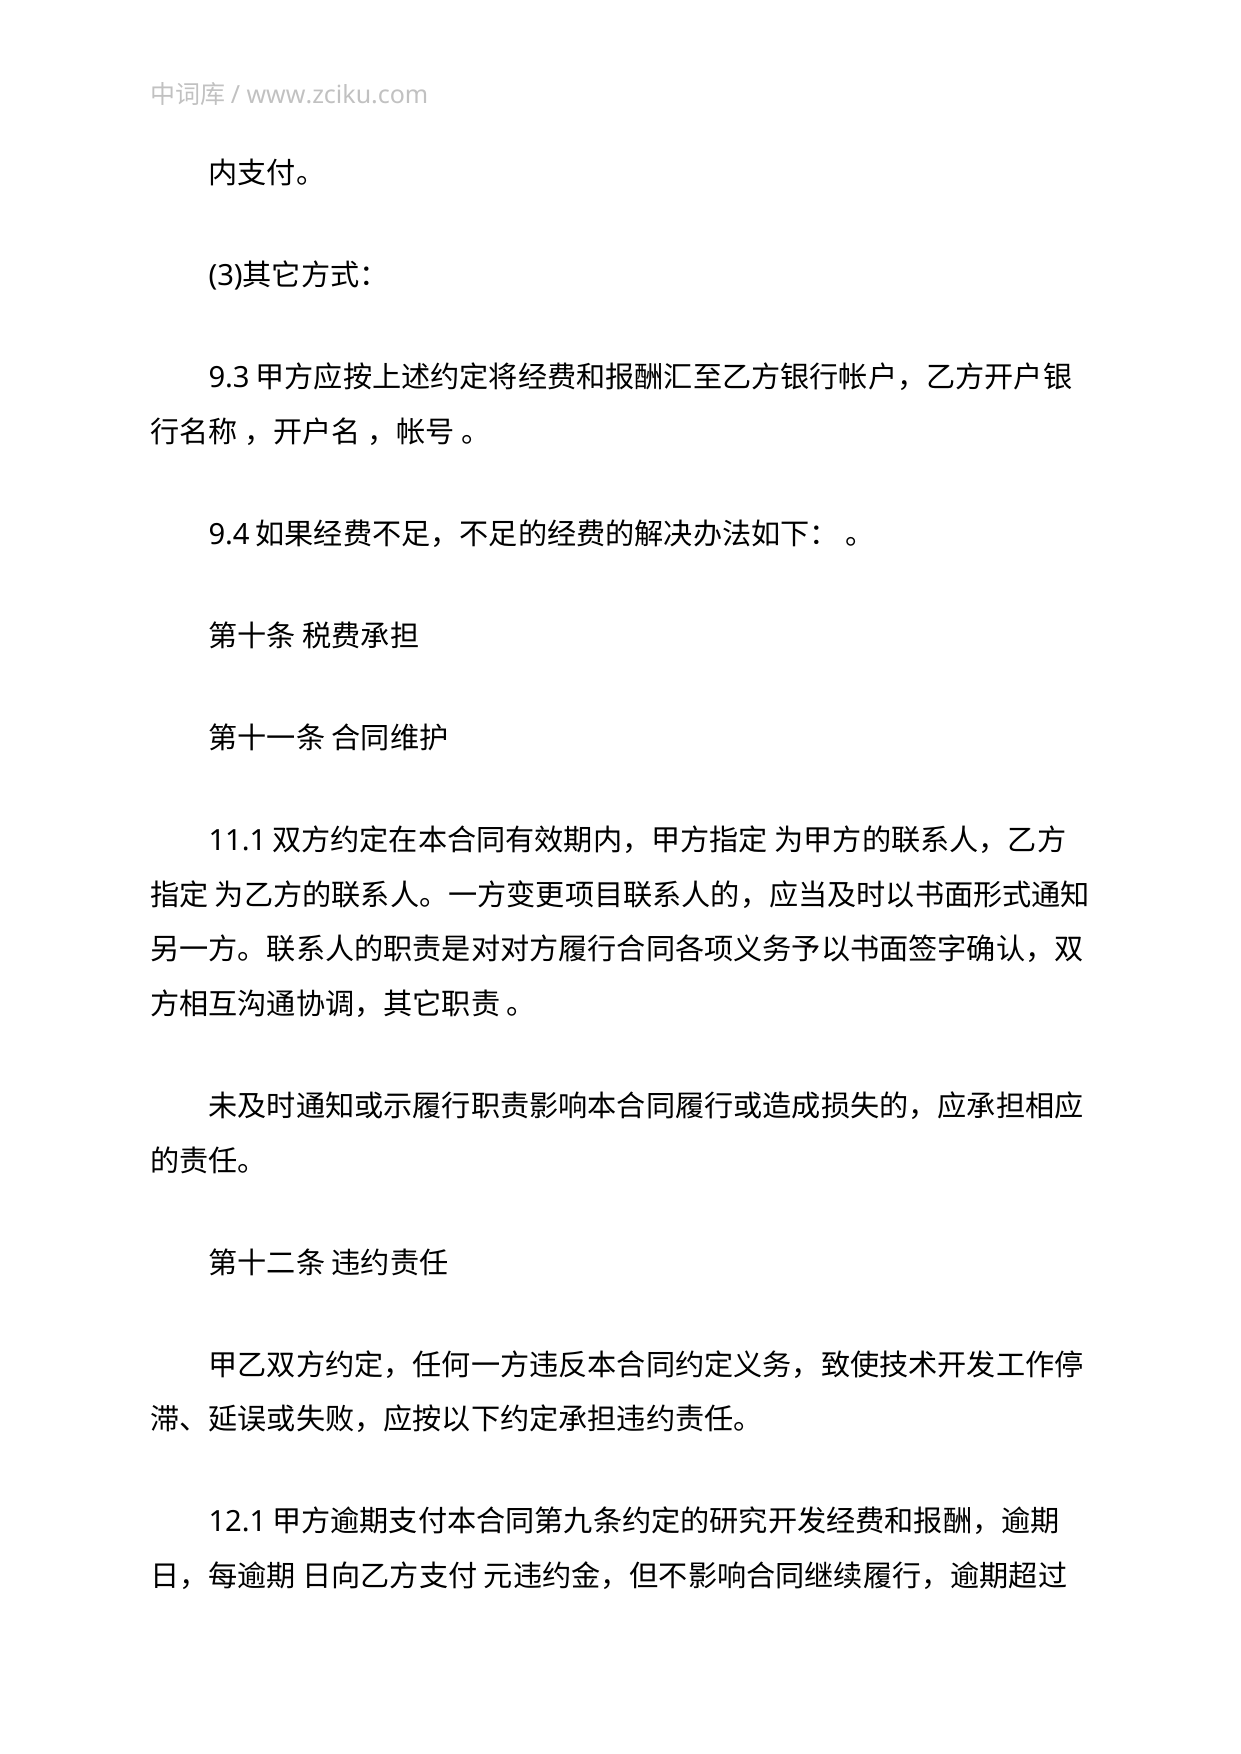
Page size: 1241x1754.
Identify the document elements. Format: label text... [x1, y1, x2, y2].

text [150, 1498, 1090, 1595]
text 内支付。 [150, 150, 1090, 192]
text 11.1双方约定在本合同有效期内，甲方指定 为甲方的联系人，乙方指定 为乙方的联系人。一方变更项目联系人的，应当及时以书面形式通知另一方。联系人的职责是对对方履行合同各项义务予以书面签字确认，双方相互沟通协调，其它职责 。 [150, 816, 1090, 1023]
text 未及时通知或示履行职责影响本合同履行或造成损失的，应承担相应的责任。 [150, 1083, 1090, 1180]
text 第十一条 合同维护 [150, 714, 1090, 757]
text 9.4如果经费不足，不足的经费的解决办法如下： 。 [150, 511, 1090, 553]
text 第十条 税费承担 [150, 612, 1090, 655]
text 甲乙双方约定，任何一方违反本合同约定义务，致使技术开发工作停滞、延误或失败，应按以下约定承担违约责任。 [150, 1341, 1090, 1438]
text (3)其它方式： [150, 252, 1090, 294]
text 第十二条 违约责任 [150, 1239, 1090, 1282]
text 9.3甲方应按上述约定将经费和报酬汇至乙方银行帐户，乙方开户银行名称 ，开户名 ，帐号 。 [150, 354, 1090, 451]
